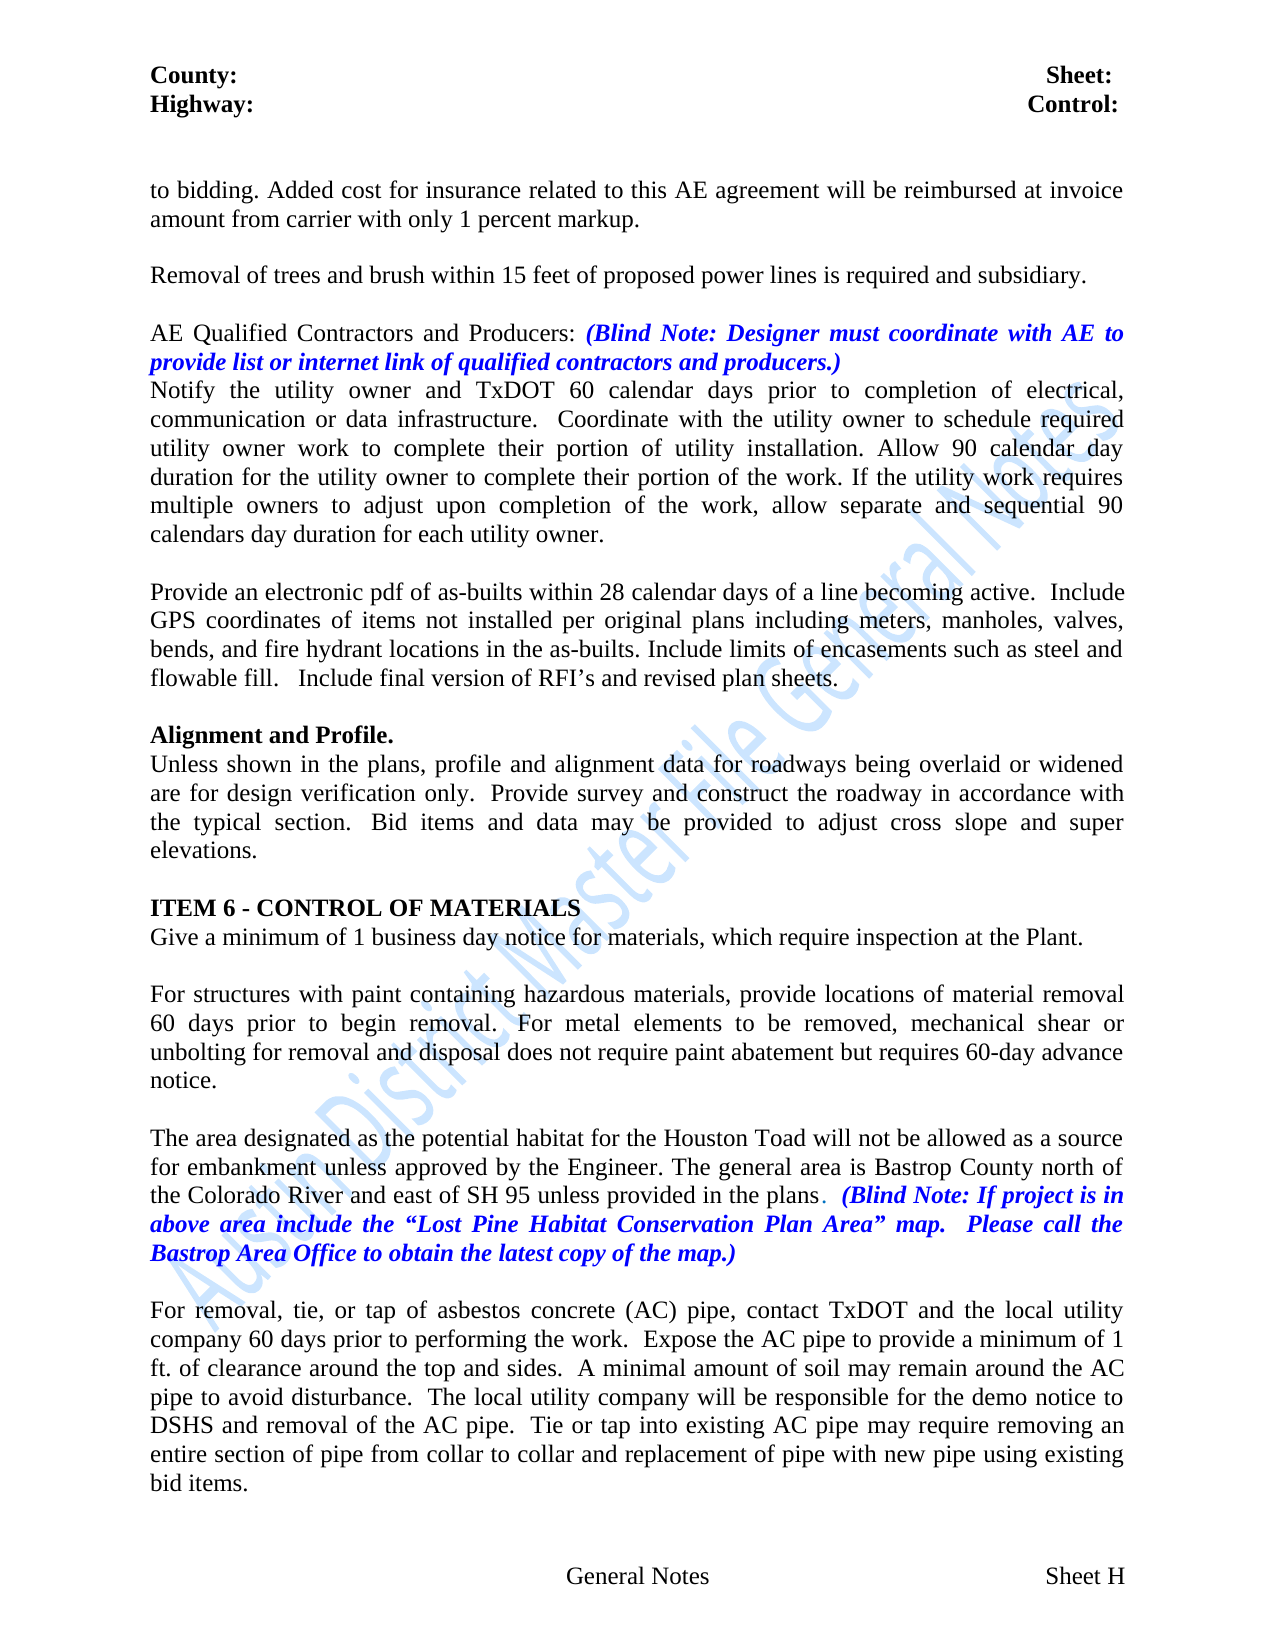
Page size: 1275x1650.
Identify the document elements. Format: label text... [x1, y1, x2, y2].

text Notify the utility owner and TxDOT 60 calendar days prior to completion of electrical, communication or data infrastructure. Coordinate with the utility owner to schedule required utility owner work to complete their portion of utility installation. Allow 90 calendar day duration for the utility owner to complete their portion of the work. If the utility work requires multiple owners to adjust upon completion of the work, allow separate and sequential 90 calendars day duration for each utility owner. [150, 376, 1125, 548]
text The area designated as the potential habitat for the Houston Toad will not be allowed as a source for embankment unless approved by the Engineer. The general area is Bastrop County north of the Colorado River and east of SH 95 unless provided in the plans. (Blind Note: If project is in above area include the “Lost Pine Habitat Conservation Plan Area” map. Please call the Bastrop Area Office to obtain the latest copy of the map.) [150, 1123, 1125, 1267]
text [150, 175, 1125, 232]
text Unless shown in the plans, profile and alignment data for roadways being overlaid or widened are for design verification only. Provide survey and construct the roadway in accordance with the typical section. Bid items and data may be provided to adjust cross slope and super elevations. [150, 749, 1125, 864]
text Removal of trees and brush within 15 feet of proposed power lines is required and subsidiary. [150, 261, 1125, 289]
text Give a minimum of 1 business day notice for materials, which require inspection at the Plant. [150, 922, 1125, 951]
text Alignment and Profile. [150, 721, 1125, 749]
text For structures with paint containing hazardous materials, provide locations of material removal 60 days prior to begin removal. For metal elements to be removed, mechanical shear or unbolting for removal and disposal does not require paint abatement but requires 60-day advance notice. [150, 979, 1125, 1094]
text AE Qualified Contractors and Producers: (Blind Note: Designer must coordinate with AE to provide list or internet link of qualified contractors and producers.) [150, 318, 1125, 376]
text ITEM 6 - CONTROL OF MATERIALS [150, 893, 1125, 922]
text For removal, tie, or tap of asbestos concrete (AC) pipe, contact TxDOT and the local utility company 60 days prior to performing the work. Expose the AC pipe to provide a minimum of 1 ft. of clearance around the top and sides. A minimal amount of soil may remain around the AC pipe to avoid disturbance. The local utility company will be responsible for the demo notice to DSHS and removal of the AC pipe. Tie or tap into existing AC pipe may require removing an entire section of pipe from collar to collar and replacement of pipe with new pipe using existing bid items. [150, 1296, 1125, 1497]
text Provide an electronic pdf of as-builts within 28 calendar days of a line becoming active. Include GPS coordinates of items not installed per original plans including meters, manholes, valves, bends, and fire hydrant locations in the as-builts. Include limits of encasements such as steel and flowable fill. Include final version of RFI’s and revised plan sheets. [150, 577, 1125, 692]
